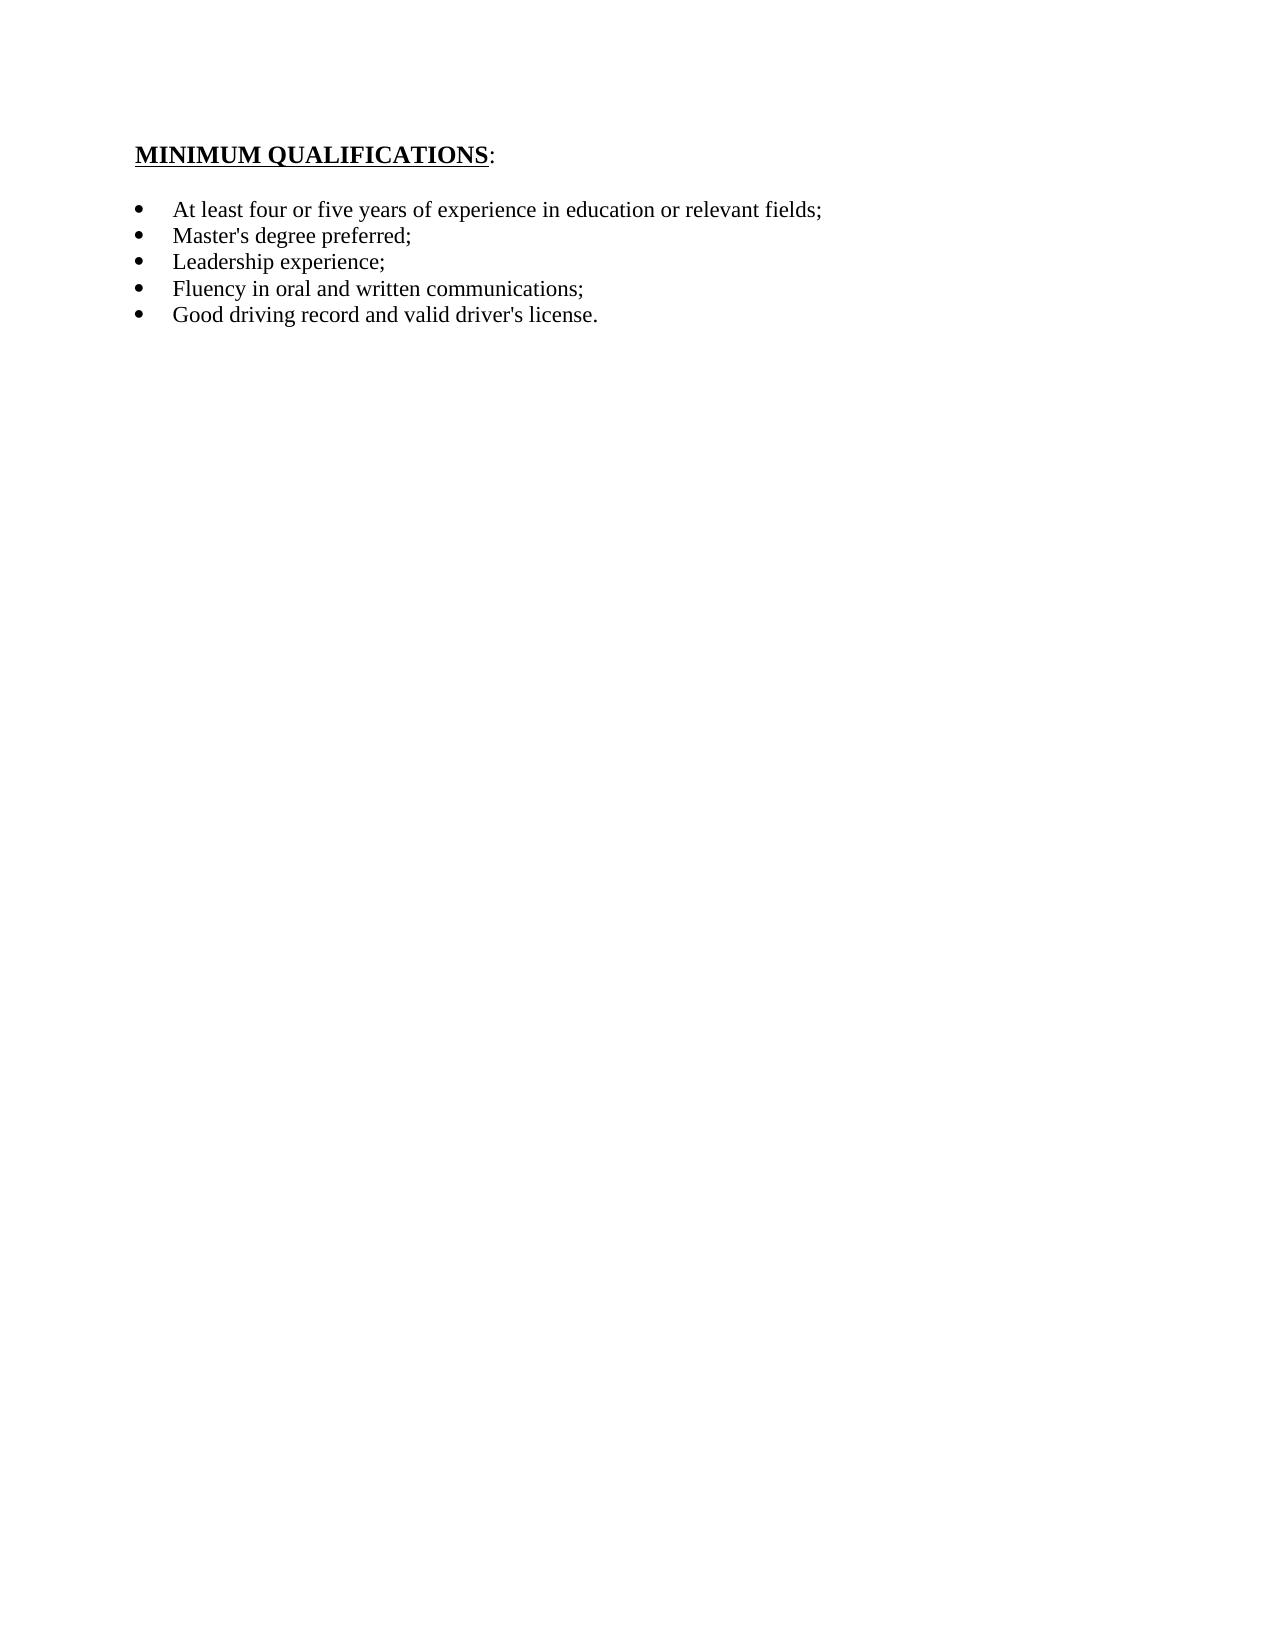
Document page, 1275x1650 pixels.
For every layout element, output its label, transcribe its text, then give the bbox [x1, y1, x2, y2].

list Master's degree preferred; [135, 222, 1140, 248]
list Leadership experience; [135, 248, 1140, 275]
list Good driving record and valid driver's license. [135, 301, 1140, 327]
list At least four or five years of experience in education or relevant fields; [135, 196, 1140, 222]
list Fluency in oral and written communications; [135, 275, 1140, 301]
text MINIMUM QUALIFICATIONS: [135, 141, 1140, 169]
